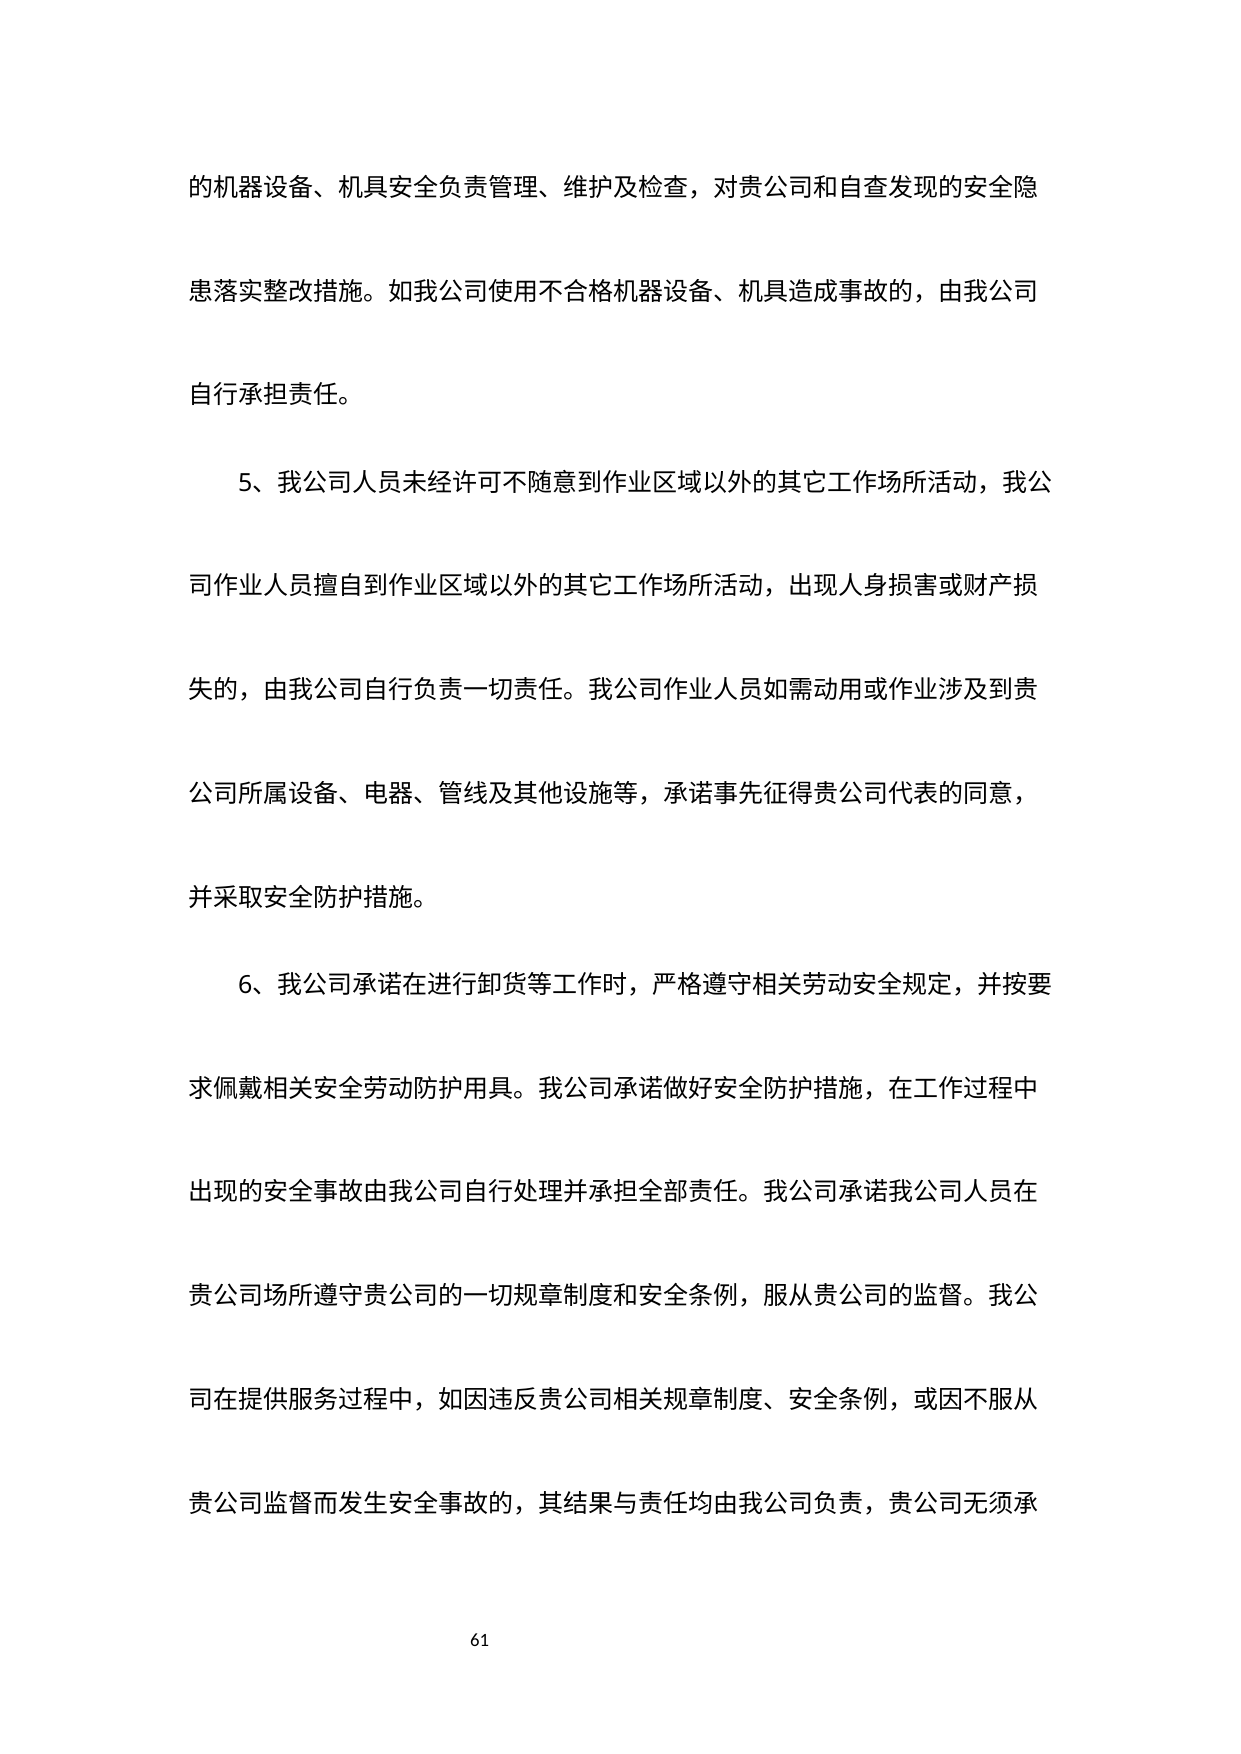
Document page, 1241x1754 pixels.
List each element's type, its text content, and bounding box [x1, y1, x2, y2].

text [188, 948, 1052, 1536]
text 5、我公司人员未经许可不随意到作业区域以外的其它工作场所活动，我公司作业人员擅自到作业区域以外的其它工作场所活动，出现人身损害或财产损失的，由我公司自行负责一切责任。我公司作业人员如需动用或作业涉及到贵公司所属设备、电器、管线及其他设施等，承诺事先征得贵公司代表的同意，并采取安全防护措施。 [188, 446, 1052, 930]
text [188, 151, 1052, 427]
